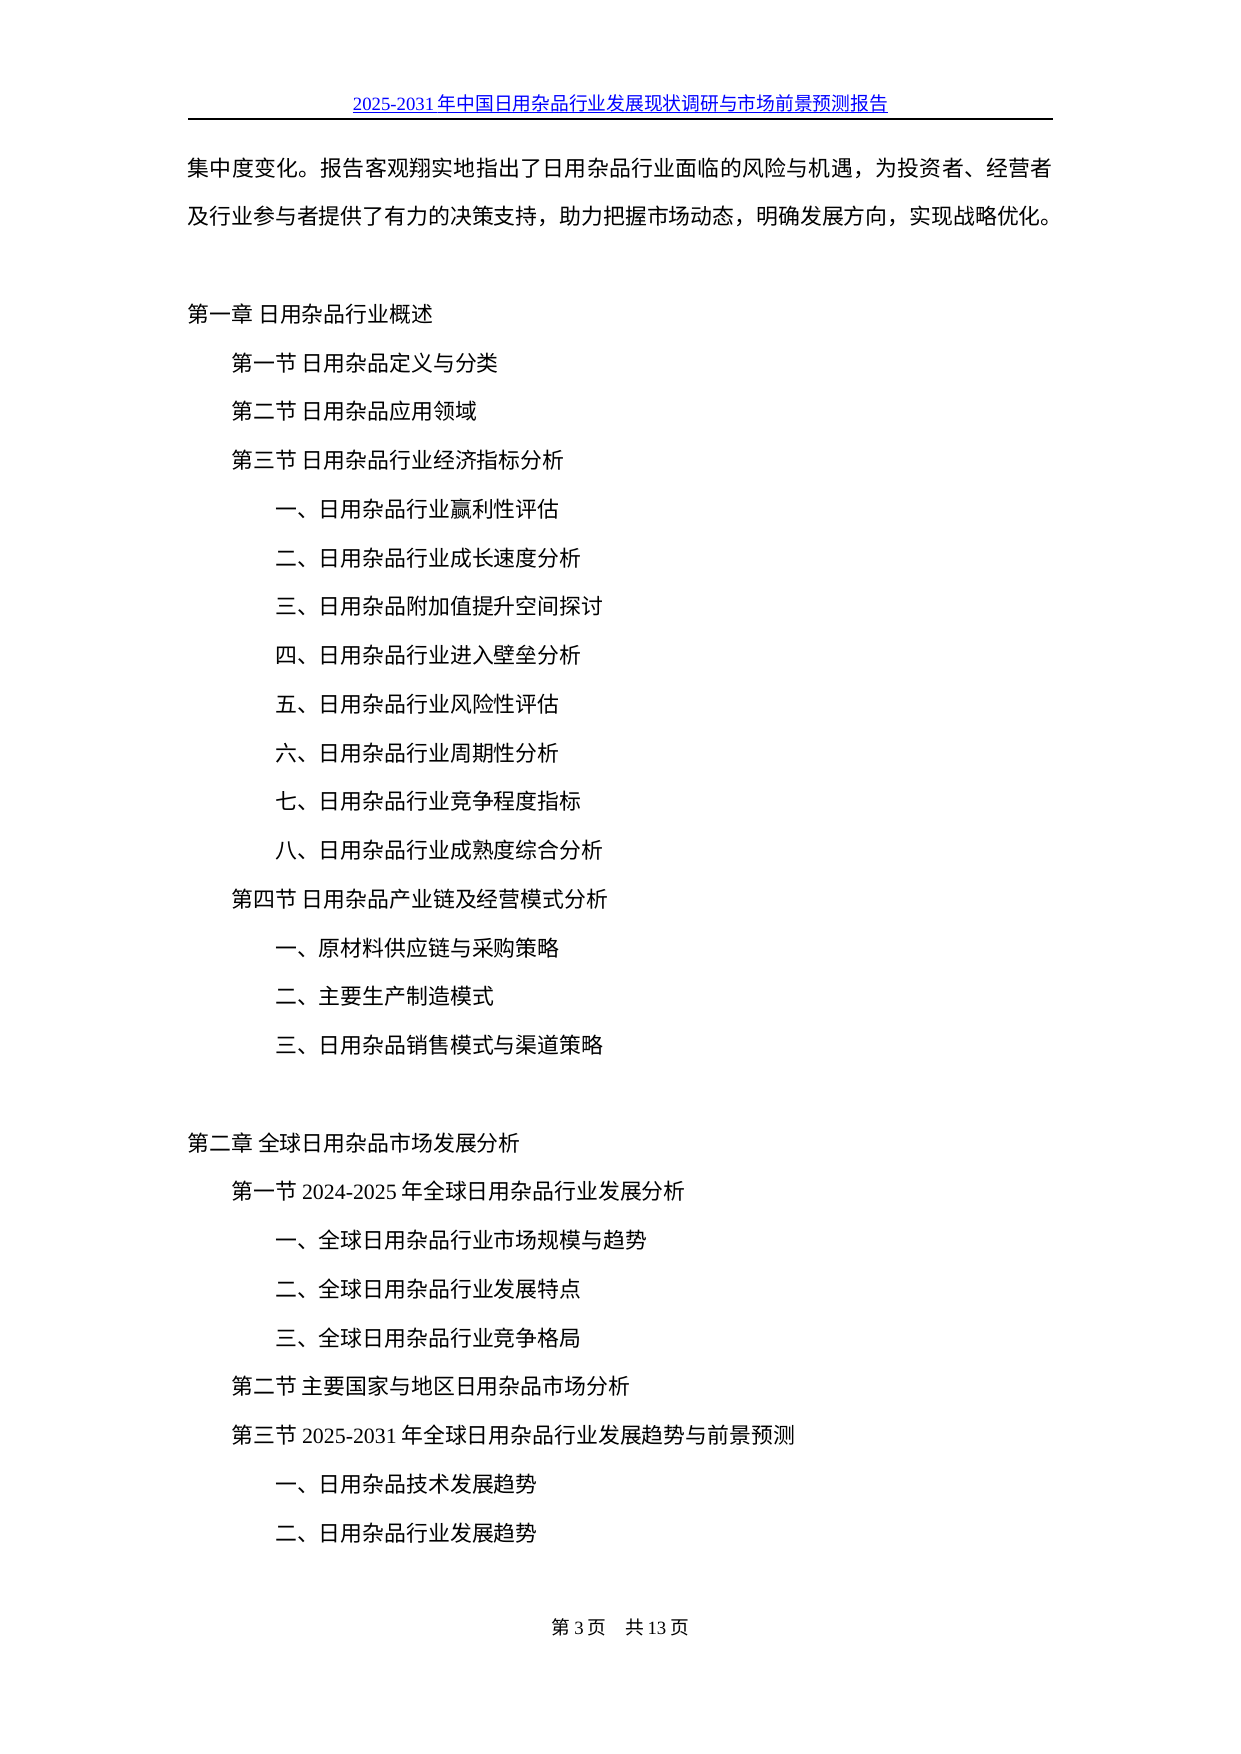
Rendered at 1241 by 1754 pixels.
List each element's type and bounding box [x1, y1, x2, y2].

text [187, 150, 1053, 1548]
